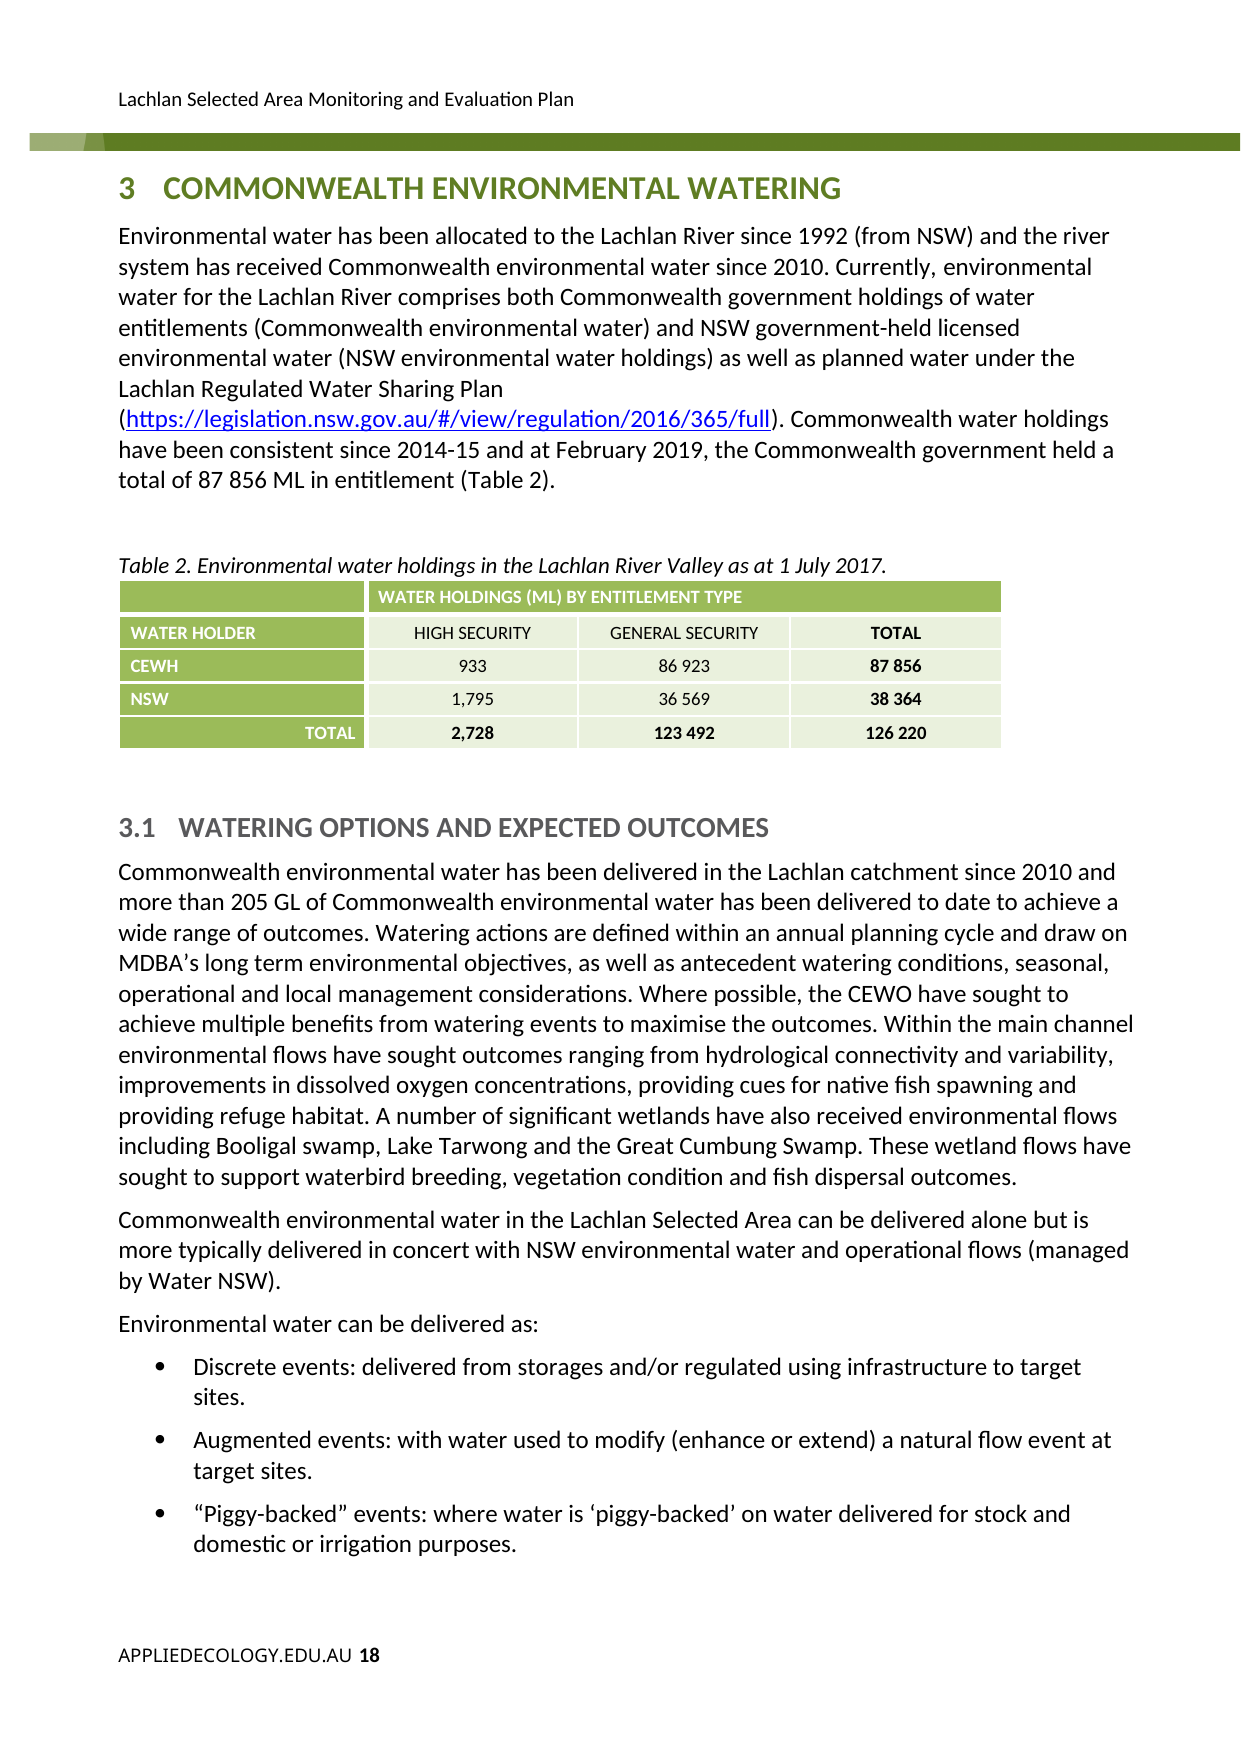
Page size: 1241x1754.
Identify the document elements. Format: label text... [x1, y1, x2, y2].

list “Piggy-backed” events: where water is ‘piggy-backed’ on water delivered for stock and domestic or irrigation purposes. [156, 1498, 1137, 1559]
table_cell 126 220 [791, 717, 1001, 748]
table_cell 38 364 [791, 684, 1001, 715]
list Discrete events: delivered from storages and/or regulated using infrastructure to target sites. [156, 1351, 1137, 1412]
text Commonwealth environmental water has been delivered in the Lachlan catchment since 2010 and more than 205 GL of Commonwealth environmental water has been delivered to date to achieve a wide range of outcomes. Watering actions are defined within an annual planning cycle and draw on MDBA’s long term environmental objectives, as well as antecedent watering conditions, seasonal, operational and local management considerations. Where possible, the CEWO have sought to achieve multiple benefits from watering events to maximise the outcomes. Within the main channel environmental flows have sought outcomes ranging from hydrological connectivity and variability, improvements in dissolved oxygen concentrations, providing cues for native fish spawning and providing refuge habitat. A number of significant wetlands have also received environmental flows including Booligal swamp, Lake Tarwong and the Great Cumbung Swamp. These wetland flows have sought to support waterbird breeding, vegetation condition and fish dispersal outcomes. [118, 856, 1137, 1191]
table_cell NSW [120, 684, 364, 715]
table_cell GENERAL SECURITY [579, 617, 789, 648]
text Environmental water has been allocated to the Lachlan River since 1992 (from NSW) and the river system has received Commonwealth environmental water since 2010. Currently, environmental water for the Lachlan River comprises both Commonwealth government holdings of water entitlements (Commonwealth environmental water) and NSW government-held licensed environmental water (NSW environmental water holdings) as well as planned water under the Lachlan Regulated Water Sharing Plan (https://legislation.nsw.gov.au/#/view/regulation/2016/365/full). Commonwealth water holdings have been consistent since 2014-15 and at February 2019, the Commonwealth government held a total of 87 856 ML in entitlement (Table 2). [118, 221, 1137, 495]
text Commonwealth environmental water in the Lachlan Selected Area can be delivered alone but is more typically delivered in concert with NSW environmental water and operational flows (managed by Water NSW). [118, 1204, 1137, 1295]
table_cell 36 569 [579, 684, 789, 715]
picture [29, 133, 1241, 151]
subtitle Commonwealth Environmental watering [118, 167, 1137, 208]
table_cell 87 856 [791, 650, 1001, 681]
list Augmented events: with water used to modify (enhance or extend) a natural flow event at target sites. [156, 1424, 1137, 1486]
table_cell 86 923 [579, 650, 789, 681]
subtitle Watering options and expected outcomes [118, 814, 1137, 843]
text Table 2. Environmental water holdings in the Lachlan River Valley as at 1 July 2017. [118, 551, 1137, 579]
table_cell 2,728 [369, 717, 577, 748]
text Environmental water can be delivered as: [118, 1308, 1137, 1338]
table_cell 1,795 [369, 684, 577, 715]
table_header WATER HOLDINGS (ML) BY ENTITLEMENT TYPE [369, 581, 1001, 612]
table_cell HIGH SECURITY [369, 617, 577, 648]
table_cell WATER HOLDER [120, 617, 364, 648]
table_cell 123 492 [579, 717, 789, 748]
table_cell TOTAL [120, 717, 364, 748]
table_cell TOTAL [791, 617, 1001, 648]
table_cell CEWH [120, 650, 364, 681]
table_cell 933 [369, 650, 577, 681]
table_header [120, 581, 364, 612]
